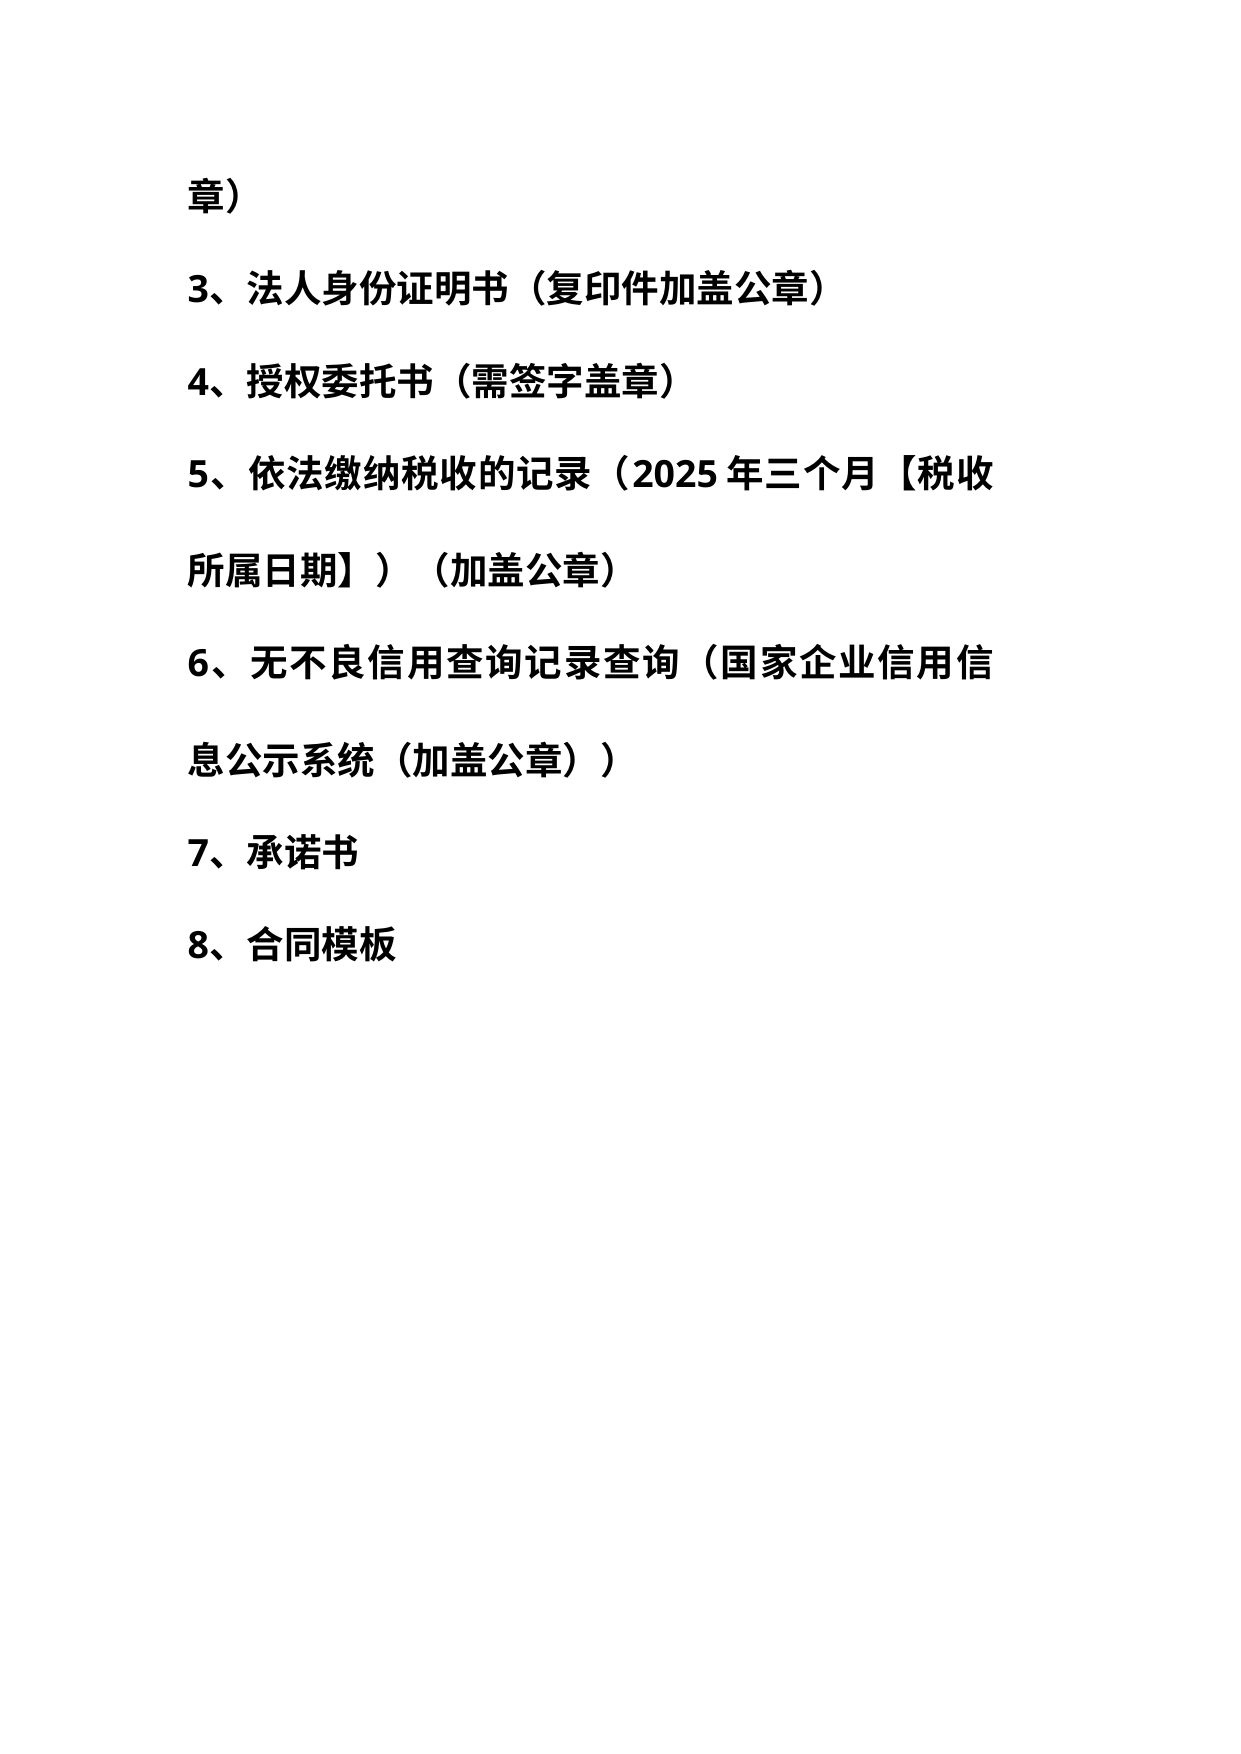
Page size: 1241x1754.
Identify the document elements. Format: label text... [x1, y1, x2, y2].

text 6、无不良信用查询记录查询（国家企业信用信息公示系统（加盖公章）） [187, 628, 994, 791]
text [187, 162, 994, 227]
text 7、承诺书 [187, 818, 994, 883]
text 4、授权委托书（需签字盖章） [187, 346, 994, 411]
text 3、法人身份证明书（复印件加盖公章） [187, 254, 994, 319]
text 5、依法缴纳税收的记录（2025年三个月【税收所属日期】）（加盖公章） [187, 438, 994, 601]
text 8、合同模板 [187, 910, 994, 975]
